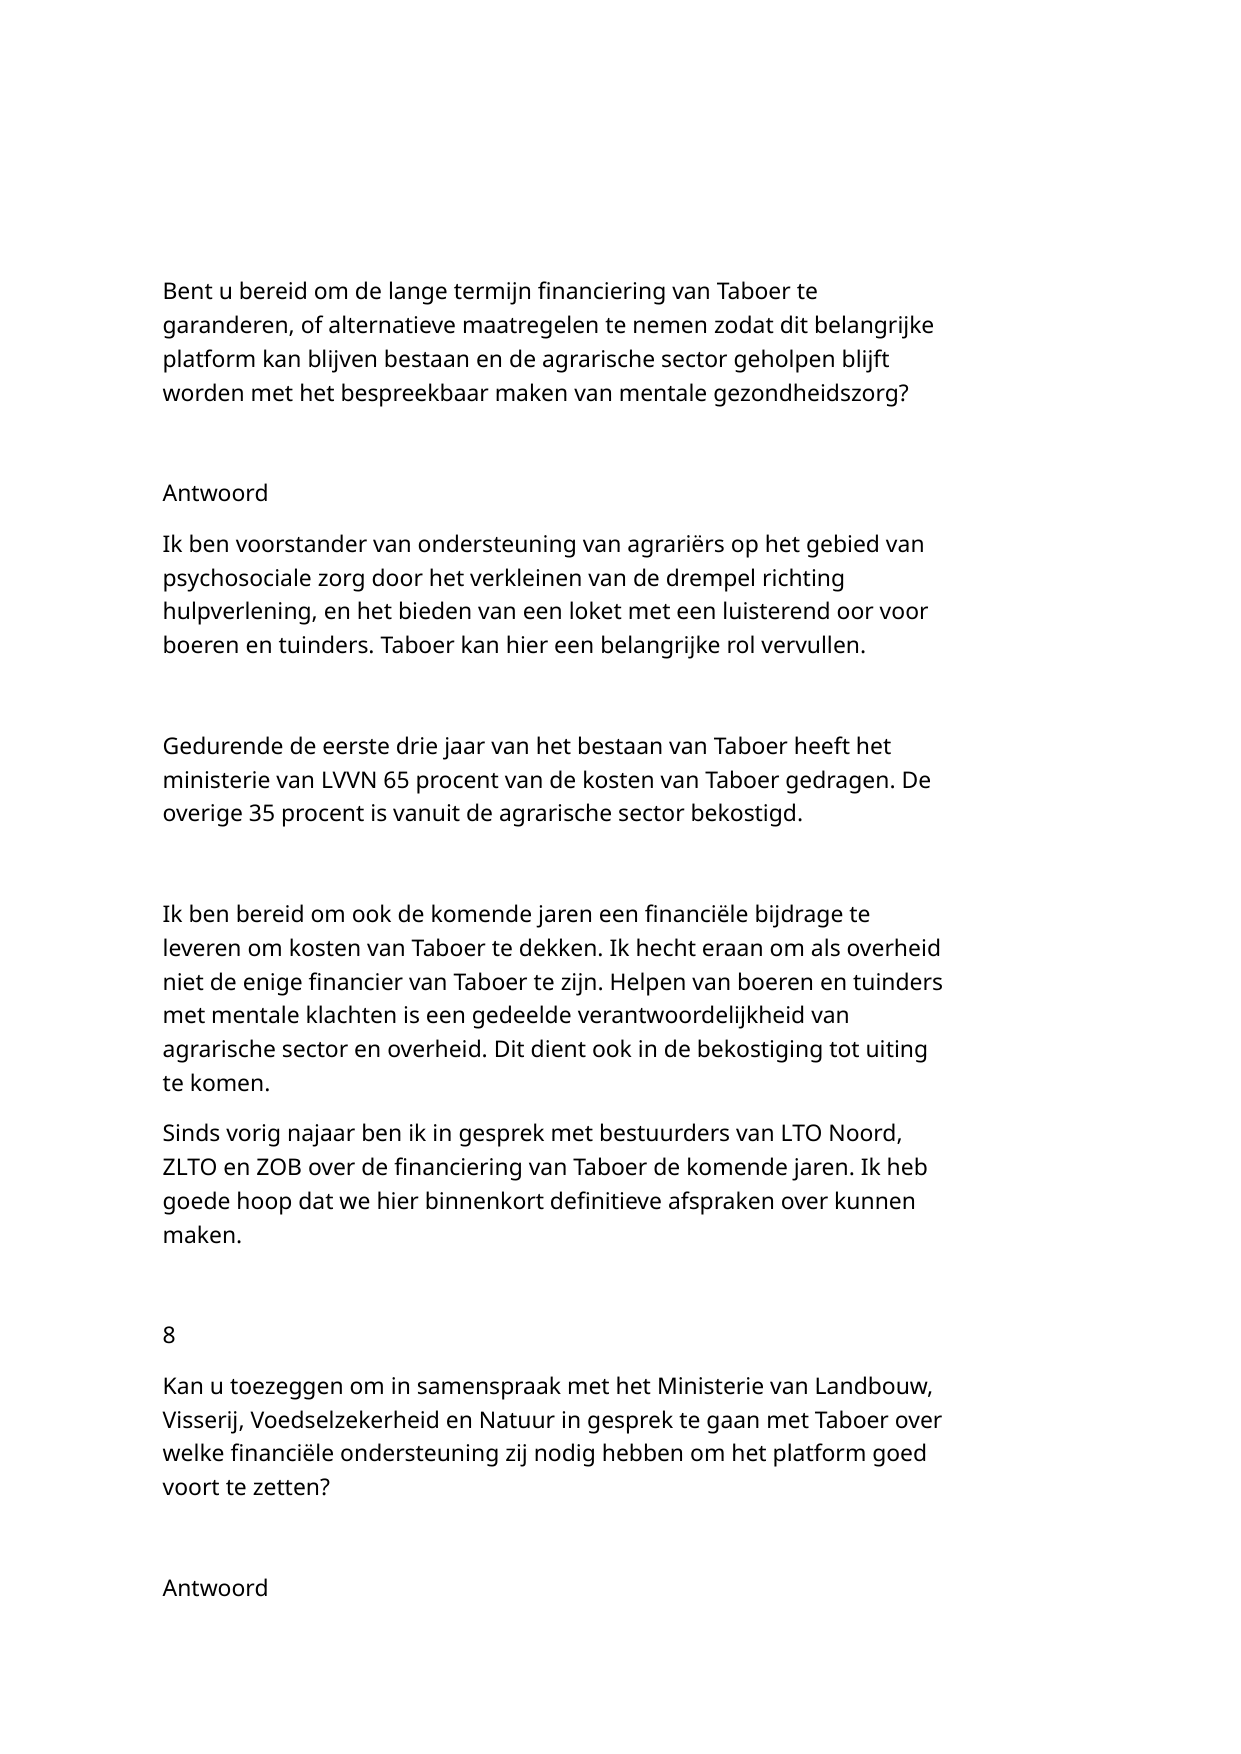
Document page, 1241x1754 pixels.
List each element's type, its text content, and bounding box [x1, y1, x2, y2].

text Antwoord [162, 1572, 947, 1603]
text Kan u toezeggen om in samenspraak met het Ministerie van Landbouw, Visserij, Voedselzekerheid en Natuur in gesprek te gaan met Taboer over welke financiële ondersteuning zij nodig hebben om het platform goed voort te zetten? [162, 1370, 947, 1502]
text Antwoord [162, 477, 947, 509]
text Ik ben bereid om ook de komende jaren een financiële bijdrage te leveren om kosten van Taboer te dekken. Ik hecht eraan om als overheid niet de enige financier van Taboer te zijn. Helpen van boeren en tuinders met mentale klachten is een gedeelde verantwoordelijkheid van agrarische sector en overheid. Dit dient ook in de bekostiging tot uiting te komen. [162, 898, 947, 1098]
text 8 [162, 1319, 947, 1351]
text Gedurende de eerste drie jaar van het bestaan van Taboer heeft het ministerie van LVVN 65 procent van de kosten van Taboer gedragen. De overige 35 procent is vanuit de agrarische sector bekostigd. [162, 730, 947, 829]
text Bent u bereid om de lange termijn financiering van Taboer te garanderen, of alternatieve maatregelen te nemen zodat dit belangrijke platform kan blijven bestaan en de agrarische sector geholpen blijft worden met het bespreekbaar maken van mentale gezondheidszorg? [162, 275, 947, 408]
text Ik ben voorstander van ondersteuning van agrariërs op het gebied van psychosociale zorg door het verkleinen van de drempel richting hulpverlening, en het bieden van een loket met een luisterend oor voor boeren en tuinders. Taboer kan hier een belangrijke rol vervullen. [162, 528, 947, 660]
text Sinds vorig najaar ben ik in gesprek met bestuurders van LTO Noord, ZLTO en ZOB over de financiering van Taboer de komende jaren. Ik heb goede hoop dat we hier binnenkort definitieve afspraken over kunnen maken. [162, 1117, 947, 1250]
